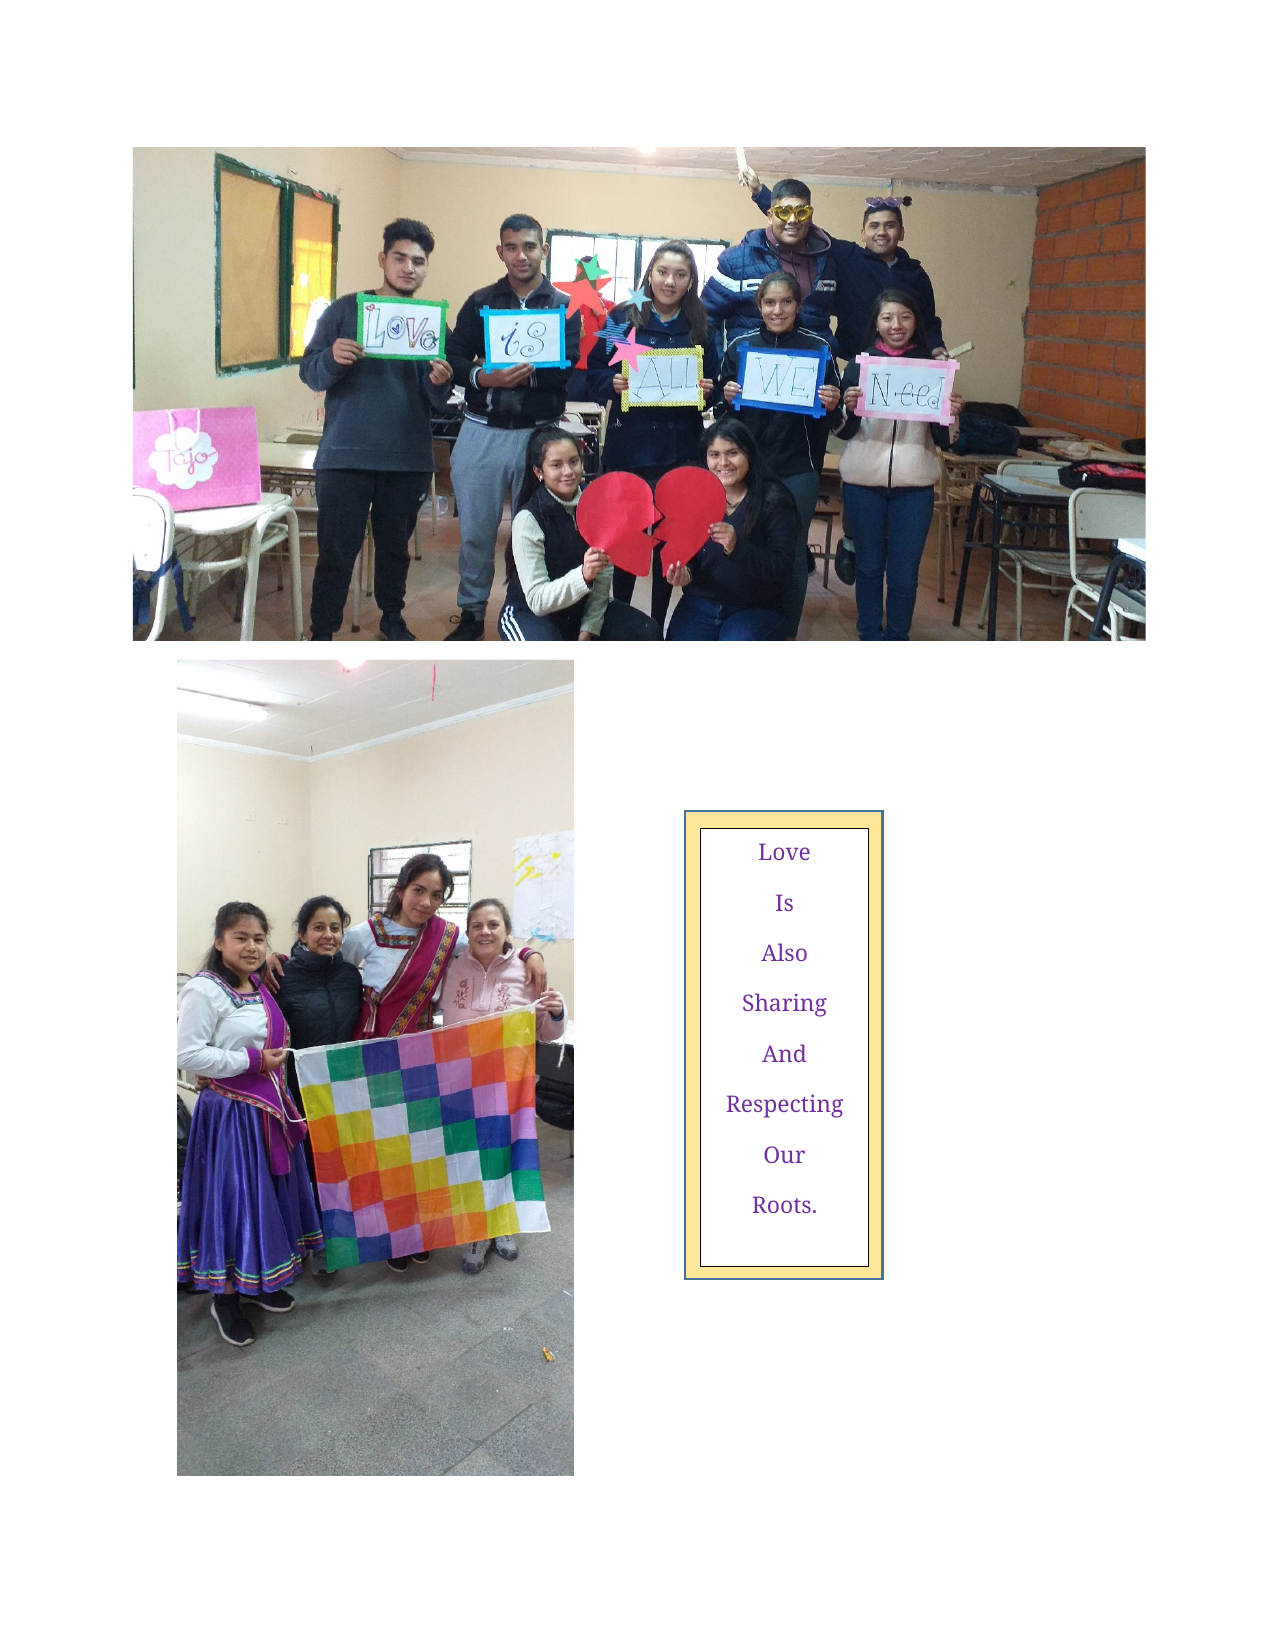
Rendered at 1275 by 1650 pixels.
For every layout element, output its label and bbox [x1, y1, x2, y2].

picture [132, 147, 1146, 641]
picture [177, 661, 574, 1475]
